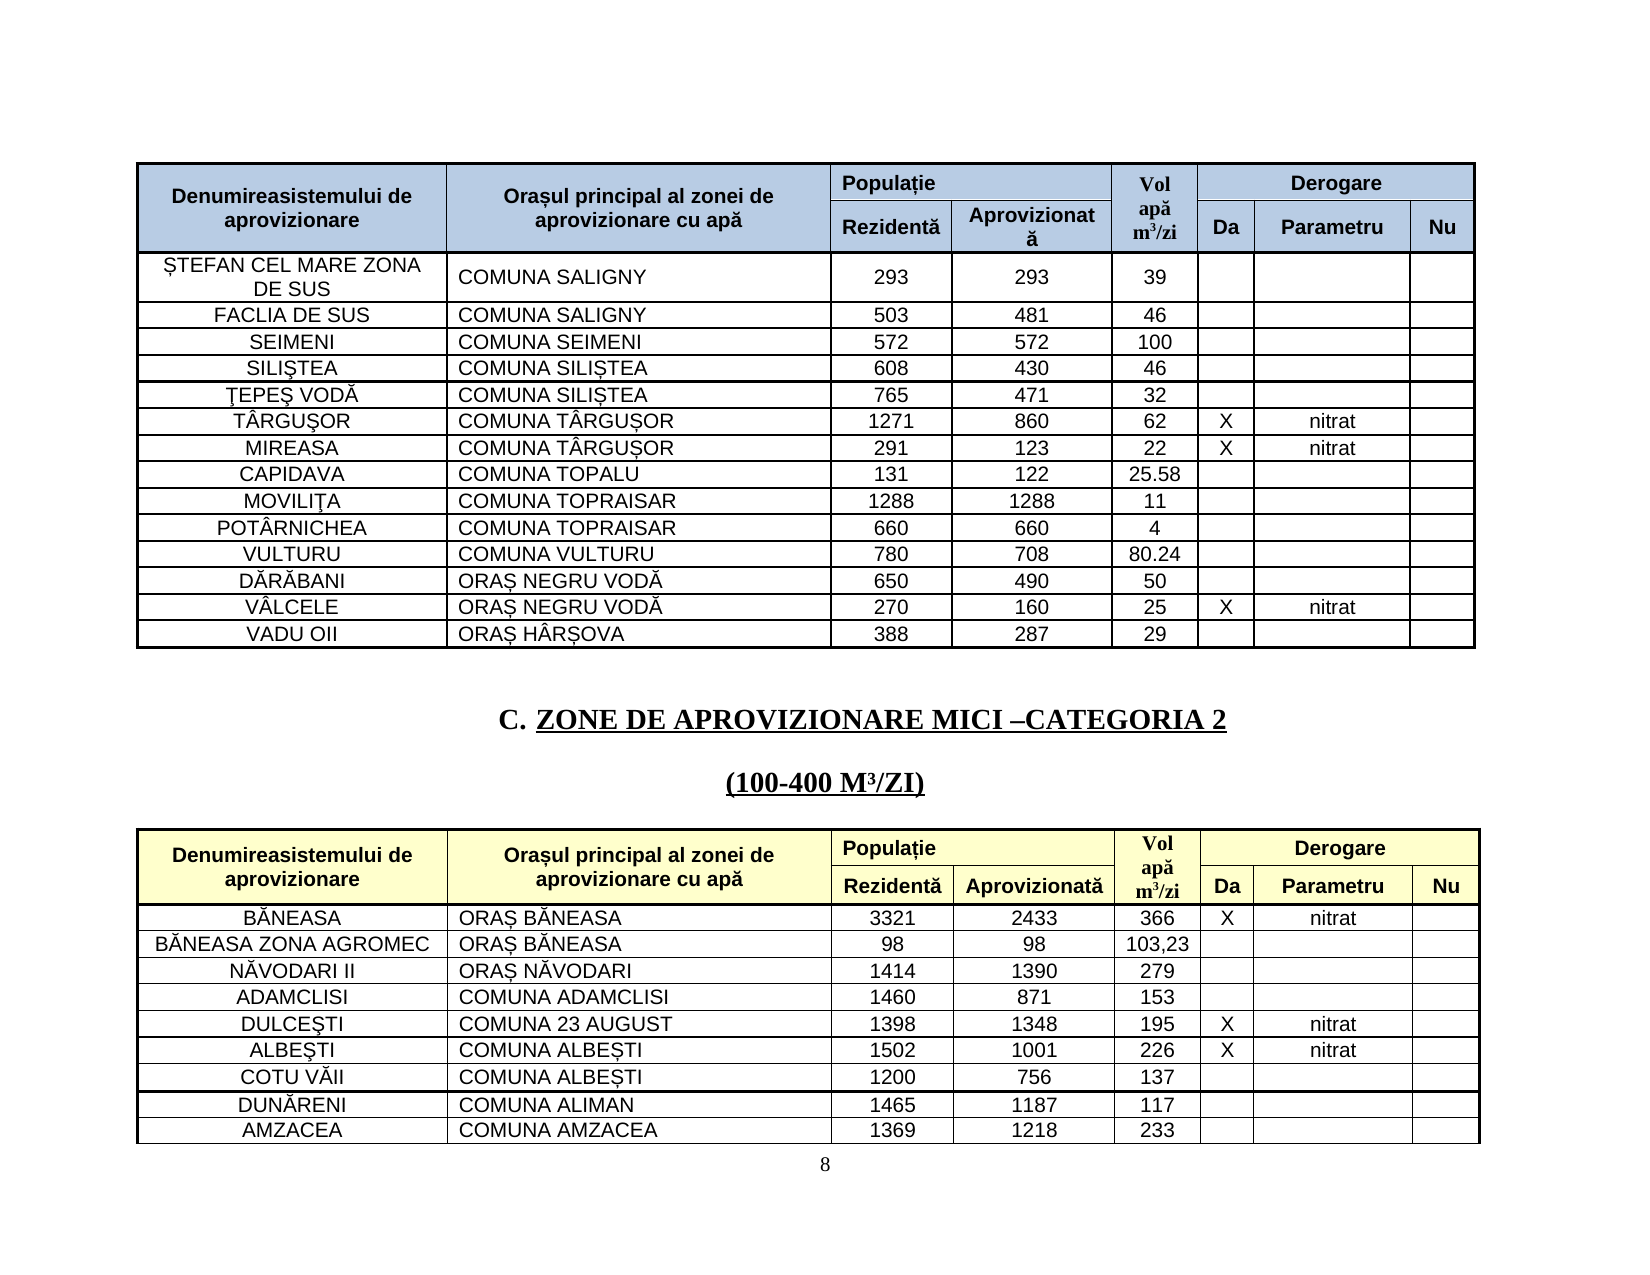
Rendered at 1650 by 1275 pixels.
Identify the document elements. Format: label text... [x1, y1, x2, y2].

table_cell 1187 [954, 1093, 1114, 1117]
table_cell Rezidentă [832, 866, 953, 903]
table_cell VULTURU [139, 542, 446, 566]
table_cell X [1199, 409, 1253, 433]
table_cell [1411, 409, 1473, 433]
table_cell SILIŞTEA [139, 356, 446, 380]
table_cell [1199, 254, 1253, 301]
table_header Populație [832, 831, 1114, 865]
table_cell 780 [832, 542, 951, 566]
table_cell nitrat [1254, 906, 1412, 930]
table_cell [1413, 1038, 1478, 1063]
table_cell 153 [1115, 984, 1200, 1010]
table_cell COMUNA VULTURU [448, 542, 830, 566]
table_cell COMUNA SILIȘTEA [448, 383, 830, 407]
table_cell 490 [953, 568, 1111, 593]
table_cell Da [1201, 866, 1253, 903]
table_cell Nu [1411, 201, 1473, 251]
table_header Derogare [1201, 831, 1478, 865]
table_cell 1414 [832, 958, 953, 983]
table_cell 46 [1113, 303, 1197, 327]
table_cell [1254, 931, 1412, 957]
table_cell 1200 [832, 1064, 953, 1089]
table_cell 123 [953, 436, 1111, 460]
table_cell 287 [953, 621, 1111, 646]
table_cell [1254, 1093, 1412, 1117]
table_cell [1255, 462, 1409, 487]
table_cell [1201, 1064, 1253, 1089]
table_cell nitrat [1255, 436, 1409, 460]
table_cell 765 [832, 383, 951, 407]
table_cell nitrat [1255, 409, 1409, 433]
table_cell [1413, 1011, 1478, 1036]
table_cell 572 [832, 329, 951, 354]
table_cell [1199, 489, 1253, 513]
table_cell X [1201, 906, 1253, 930]
table_cell [1255, 329, 1409, 354]
table_header Orașul principal al zonei de aprovizionare cu apă [448, 831, 831, 903]
table_cell 608 [832, 356, 951, 380]
table_cell 388 [832, 621, 951, 646]
table_cell 233 [1115, 1118, 1200, 1143]
table_cell 1271 [832, 409, 951, 433]
table_cell [1411, 254, 1473, 301]
table_cell Parametru [1254, 866, 1412, 903]
table_cell [1411, 621, 1473, 646]
table_cell ADAMCLISI [139, 984, 447, 1010]
table_cell NĂVODARI II [139, 958, 447, 983]
table_cell TÂRGUŞOR [139, 409, 446, 433]
table_cell 25 [1113, 595, 1197, 619]
table_cell 1502 [832, 1038, 953, 1063]
table_cell 1348 [954, 1011, 1114, 1036]
table_cell 32 [1113, 383, 1197, 407]
table_header Derogare [1198, 165, 1473, 199]
table_cell COMUNA TOPALU [448, 462, 830, 487]
table_cell COMUNA SALIGNY [448, 254, 830, 301]
table_cell 62 [1113, 409, 1197, 433]
table_cell [1411, 383, 1473, 407]
table_cell [1411, 436, 1473, 460]
table_cell VÂLCELE [139, 595, 446, 619]
table_cell 46 [1113, 356, 1197, 380]
table_header Denumireasistemului de aprovizionare [139, 831, 447, 903]
table_cell 293 [832, 254, 951, 301]
table_header Orașul principal al zonei de aprovizionare cu apă [447, 165, 830, 251]
table_cell [1255, 568, 1409, 593]
table_cell [1199, 329, 1253, 354]
table_cell POTÂRNICHEA [139, 515, 446, 540]
table_cell X [1199, 595, 1253, 619]
table_cell [1199, 568, 1253, 593]
table_cell 1465 [832, 1093, 953, 1117]
table_cell [1411, 489, 1473, 513]
table_cell COMUNA TÂRGUȘOR [448, 409, 830, 433]
table_cell Nu [1413, 866, 1478, 903]
table_cell AMZACEA [139, 1118, 447, 1143]
list ZONE DE APROVIZIONARE MICI –CATEGORIA 2 [150, 702, 1575, 736]
table_cell 50 [1113, 568, 1197, 593]
table_cell COMUNA ADAMCLISI [448, 984, 831, 1010]
table_cell 471 [953, 383, 1111, 407]
table_cell [1199, 383, 1253, 407]
table_cell Aprovizionată [952, 201, 1111, 251]
table_cell 366 [1115, 906, 1200, 930]
table_cell MOVILIŢA [139, 489, 446, 513]
table_cell [1411, 462, 1473, 487]
table_cell 98 [954, 931, 1114, 957]
table_cell COMUNA SEIMENI [448, 329, 830, 354]
table_cell [1411, 303, 1473, 327]
table_cell 430 [953, 356, 1111, 380]
table_cell 98 [832, 931, 953, 957]
table_cell [1199, 515, 1253, 540]
table_cell 1288 [953, 489, 1111, 513]
table_cell 1001 [954, 1038, 1114, 1063]
table_cell [1199, 303, 1253, 327]
table_cell 29 [1113, 621, 1197, 646]
table_cell 860 [953, 409, 1111, 433]
table_cell 871 [954, 984, 1114, 1010]
table_cell COMUNA ALBEȘTI [448, 1064, 831, 1089]
table_cell [1255, 254, 1409, 301]
table_cell [1413, 906, 1478, 930]
table_cell COMUNA SALIGNY [448, 303, 830, 327]
table_cell 270 [832, 595, 951, 619]
table_cell 2433 [954, 906, 1114, 930]
table_cell [1255, 356, 1409, 380]
table_cell DĂRĂBANI [139, 568, 446, 593]
table_cell MIREASA [139, 436, 446, 460]
table_cell [1255, 515, 1409, 540]
table_cell 1369 [832, 1118, 953, 1143]
table_cell [1254, 984, 1412, 1010]
table_header Vol apă m3/zi [1115, 831, 1200, 903]
table_cell FACLIA DE SUS [139, 303, 446, 327]
table_cell [1413, 1118, 1478, 1143]
table_cell [1255, 489, 1409, 513]
table_cell 279 [1115, 958, 1200, 983]
table_cell [1255, 542, 1409, 566]
table_cell nitrat [1254, 1011, 1412, 1036]
table_cell Parametru [1255, 201, 1410, 251]
table_cell 291 [832, 436, 951, 460]
table_cell [1413, 984, 1478, 1010]
table_cell COMUNA ALBEȘTI [448, 1038, 831, 1063]
table_cell 100 [1113, 329, 1197, 354]
table_cell [1199, 621, 1253, 646]
table_cell 1390 [954, 958, 1114, 983]
table_cell nitrat [1254, 1038, 1412, 1063]
table_cell 117 [1115, 1093, 1200, 1117]
table_cell 503 [832, 303, 951, 327]
table_cell [1201, 1093, 1253, 1117]
table_cell CAPIDAVA [139, 462, 446, 487]
table_cell BĂNEASA ZONA AGROMEC [139, 931, 447, 957]
table_cell COMUNA 23 AUGUST [448, 1011, 831, 1036]
table_cell 39 [1113, 254, 1197, 301]
table_cell ȘTEFAN CEL MARE ZONA DE SUS [139, 254, 446, 301]
table_cell Aprovizionată [954, 866, 1114, 903]
table_cell [1254, 1118, 1412, 1143]
table_cell [1199, 542, 1253, 566]
table_cell Da [1198, 201, 1254, 251]
table_cell COMUNA TOPRAISAR [448, 489, 830, 513]
table_cell 660 [953, 515, 1111, 540]
table_cell 160 [953, 595, 1111, 619]
table_cell [1201, 958, 1253, 983]
table_cell [1201, 1118, 1253, 1143]
table_cell [1411, 595, 1473, 619]
table_cell [1411, 515, 1473, 540]
table_cell ORAȘ NĂVODARI [448, 958, 831, 983]
table_cell [1413, 958, 1478, 983]
table_cell X [1201, 1038, 1253, 1063]
table_cell COMUNA ALIMAN [448, 1093, 831, 1117]
table_cell ORAȘ BĂNEASA [448, 906, 831, 930]
table_cell DUNĂRENI [139, 1093, 447, 1117]
table_cell 1398 [832, 1011, 953, 1036]
table_cell ORAȘ HÂRȘOVA [448, 621, 830, 646]
table_cell 756 [954, 1064, 1114, 1089]
table_cell 80.24 [1113, 542, 1197, 566]
table_cell 572 [953, 329, 1111, 354]
table_cell X [1199, 436, 1253, 460]
table_cell nitrat [1255, 595, 1409, 619]
table_cell [1411, 568, 1473, 593]
table_cell [1255, 383, 1409, 407]
table_cell 708 [953, 542, 1111, 566]
table_cell [1199, 462, 1253, 487]
table_cell DULCEŞTI [139, 1011, 447, 1036]
table_cell 1218 [954, 1118, 1114, 1143]
table_cell BĂNEASA [139, 906, 447, 930]
table_cell COMUNA SILIȘTEA [448, 356, 830, 380]
table_cell [1255, 621, 1409, 646]
table_header Populație [831, 165, 1111, 199]
table_cell 1460 [832, 984, 953, 1010]
table_header Vol apă m3/zi [1112, 165, 1197, 251]
table_cell [1254, 1064, 1412, 1089]
table_cell ORAȘ BĂNEASA [448, 931, 831, 957]
table_cell COTU VĂII [139, 1064, 447, 1089]
table_cell 293 [953, 254, 1111, 301]
table_cell Rezidentă [831, 201, 951, 251]
table_cell 3321 [832, 906, 953, 930]
table_cell [1413, 1064, 1478, 1089]
table_cell 122 [953, 462, 1111, 487]
table_cell SEIMENI [139, 329, 446, 354]
table_cell 1288 [832, 489, 951, 513]
table_cell 137 [1115, 1064, 1200, 1089]
table_cell [1199, 356, 1253, 380]
table_cell ŢEPEŞ VODĂ [139, 383, 446, 407]
table_cell ALBEŞTI [139, 1038, 447, 1063]
table_cell 660 [832, 515, 951, 540]
table_cell 4 [1113, 515, 1197, 540]
table_cell 195 [1115, 1011, 1200, 1036]
table_cell VADU OII [139, 621, 446, 646]
table_cell [1411, 356, 1473, 380]
table_cell [1201, 931, 1253, 957]
table_cell [1413, 1093, 1478, 1117]
table_cell X [1201, 1011, 1253, 1036]
table_cell [1411, 542, 1473, 566]
table_cell 481 [953, 303, 1111, 327]
table_cell ORAȘ NEGRU VODĂ [448, 595, 830, 619]
table_cell COMUNA AMZACEA [448, 1118, 831, 1143]
table_cell 226 [1115, 1038, 1200, 1063]
table_cell [1255, 303, 1409, 327]
table_cell 25.58 [1113, 462, 1197, 487]
table_cell 22 [1113, 436, 1197, 460]
text (100-400 M³/ZI) [75, 765, 1575, 798]
table_cell 650 [832, 568, 951, 593]
table_cell 11 [1113, 489, 1197, 513]
table_cell 131 [832, 462, 951, 487]
table_cell COMUNA TOPRAISAR [448, 515, 830, 540]
table_cell ORAȘ NEGRU VODĂ [448, 568, 830, 593]
table_cell 103,23 [1115, 931, 1200, 957]
table_cell COMUNA TÂRGUȘOR [448, 436, 830, 460]
table_cell [1411, 329, 1473, 354]
table_header Denumireasistemului de aprovizionare [139, 165, 446, 251]
table_cell [1201, 984, 1253, 1010]
table_cell [1254, 958, 1412, 983]
table_cell [1413, 931, 1478, 957]
